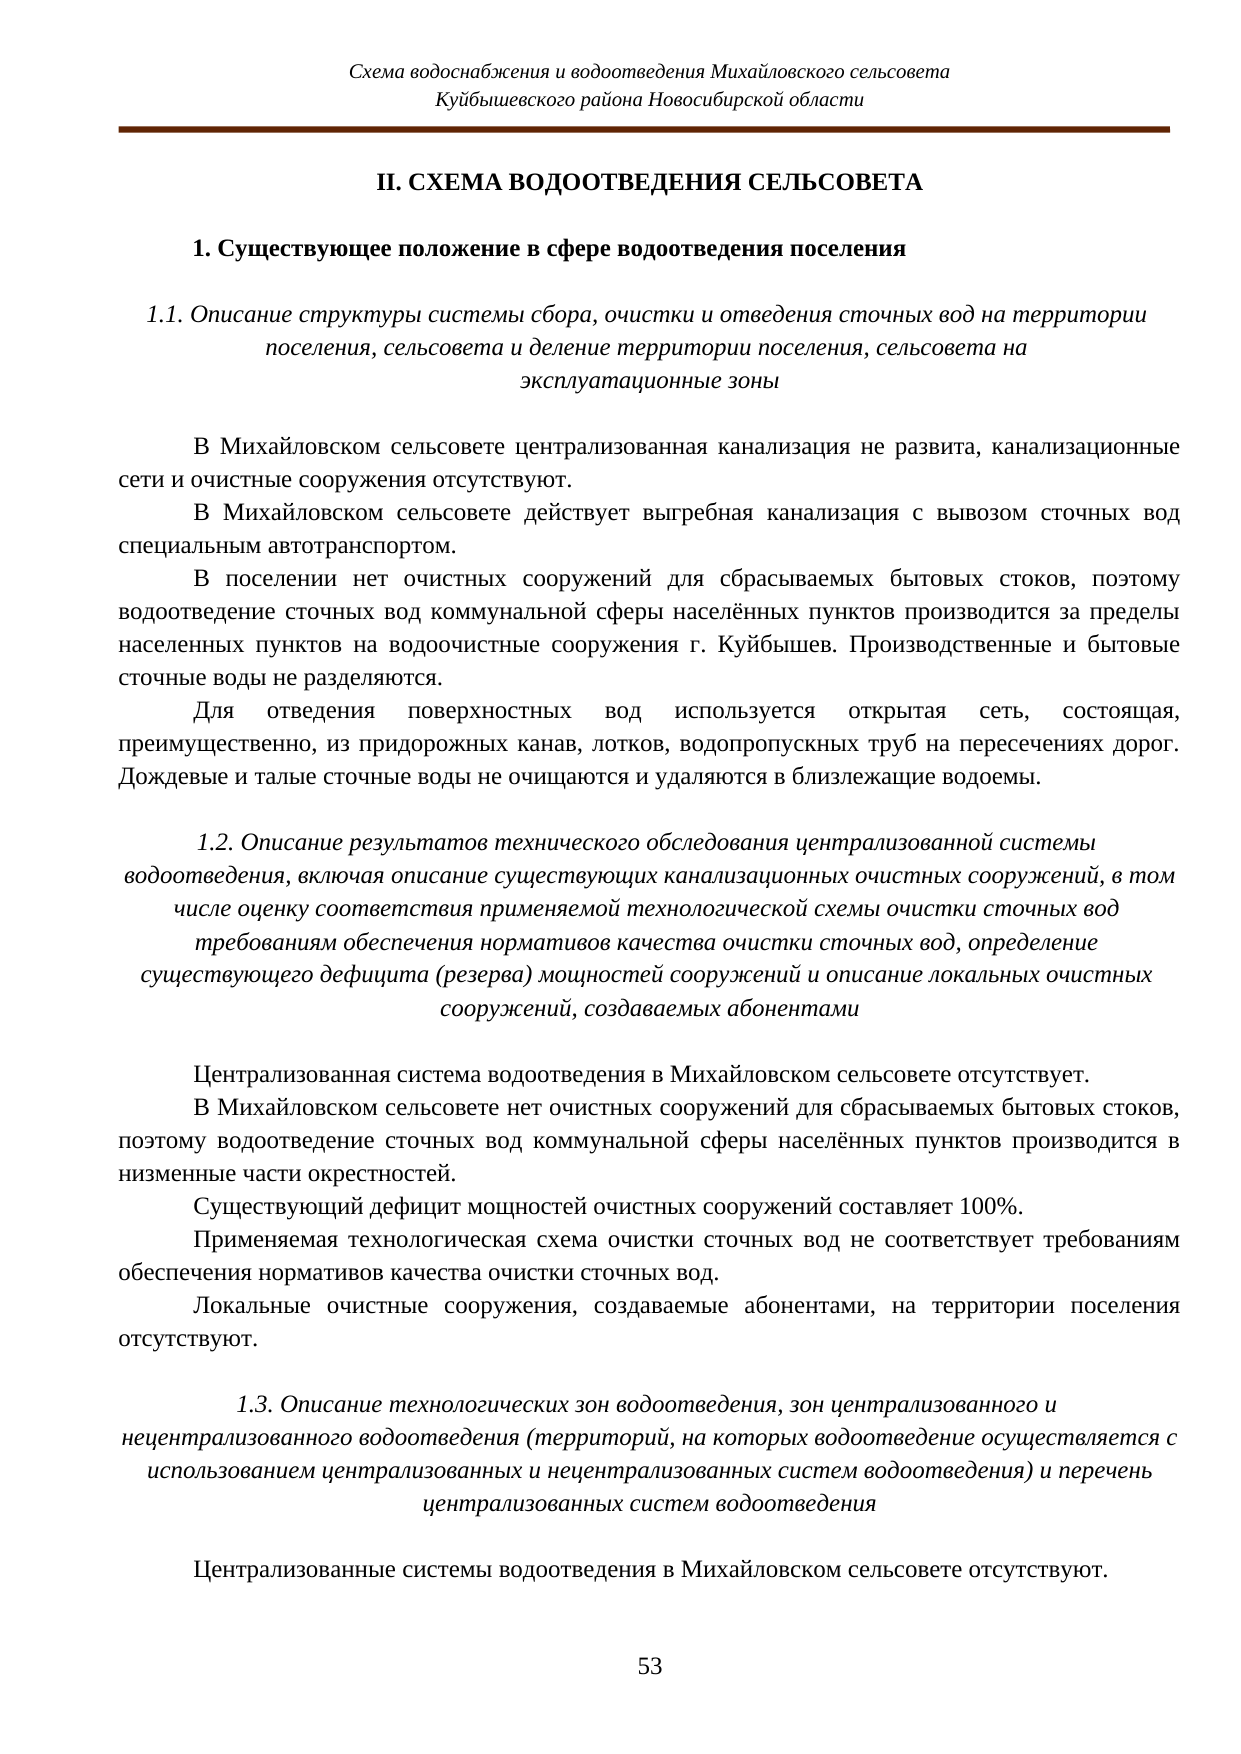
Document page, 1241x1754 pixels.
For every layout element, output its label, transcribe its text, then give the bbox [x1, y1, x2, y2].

text В Михайловском сельсовете централизованная канализация не развита, канализационные сети и очистные сооружения отсутствуют. [118, 431, 1181, 493]
subtitle 1.2. Описание результатов технического обследования централизованной системы водоотведения, включая описание существующих канализационных очистных сооружений, в том числе оценку соответствия применяемой технологической схемы очистки сточных вод требованиям обеспечения нормативов качества очистки сточных вод, определение существующего дефицита (резерва) мощностей сооружений и описание локальных очистных сооружений, создаваемых абонентами [118, 827, 1181, 1021]
text В поселении нет очистных сооружений для сбрасываемых бытовых стоков, поэтому водоотведение сточных вод коммунальной сферы населённых пунктов производится за пределы населенных пунктов на водоочистные сооружения г. Куйбышев. Производственные и бытовые сточные воды не разделяются. [118, 563, 1181, 691]
text В Михайловском сельсовете действует выгребная канализация с вывозом сточных вод специальным автотранспортом. [118, 497, 1181, 559]
text Централизованная система водоотведения в Михайловском сельсовете отсутствует. [118, 1059, 1181, 1087]
text Локальные очистные сооружения, создаваемые абонентами, на территории поселения отсутствуют. [118, 1290, 1181, 1352]
text Применяемая технологическая схема очистки сточных вод не соответствует требованиям обеспечения нормативов качества очистки сточных вод. [118, 1224, 1181, 1286]
subtitle II. СХЕМА ВОДООТВЕДЕНИЯ СЕЛЬСОВЕТА [118, 167, 1181, 196]
text Централизованные системы водоотведения в Михайловском сельсовете отсутствуют. [118, 1554, 1181, 1583]
text В Михайловском сельсовете нет очистных сооружений для сбрасываемых бытовых стоков, поэтому водоотведение сточных вод коммунальной сферы населённых пунктов производится в низменные части окрестностей. [118, 1092, 1181, 1186]
subtitle 1.1. Описание структуры системы сбора, очистки и отведения сточных вод на территории поселения, сельсовета и деление территории поселения, сельсовета на эксплуатационные зоны [118, 299, 1181, 394]
subtitle 1. Существующее положение в сфере водоотведения поселения [118, 233, 1181, 262]
text Для отведения поверхностных вод используется открытая сеть, состоящая, преимущественно, из придорожных канав, лотков, водопропускных труб на пересечениях дорог. Дождевые и талые сточные воды не очищаются и удаляются в близлежащие водоемы. [118, 695, 1181, 790]
subtitle 1.3. Описание технологических зон водоотведения, зон централизованного и нецентрализованного водоотведения (территорий, на которых водоотведение осуществляется с использованием централизованных и нецентрализованных систем водоотведения) и перечень централизованных систем водоотведения [118, 1389, 1181, 1517]
text Существующий дефицит мощностей очистных сооружений составляет 100%. [118, 1191, 1181, 1219]
